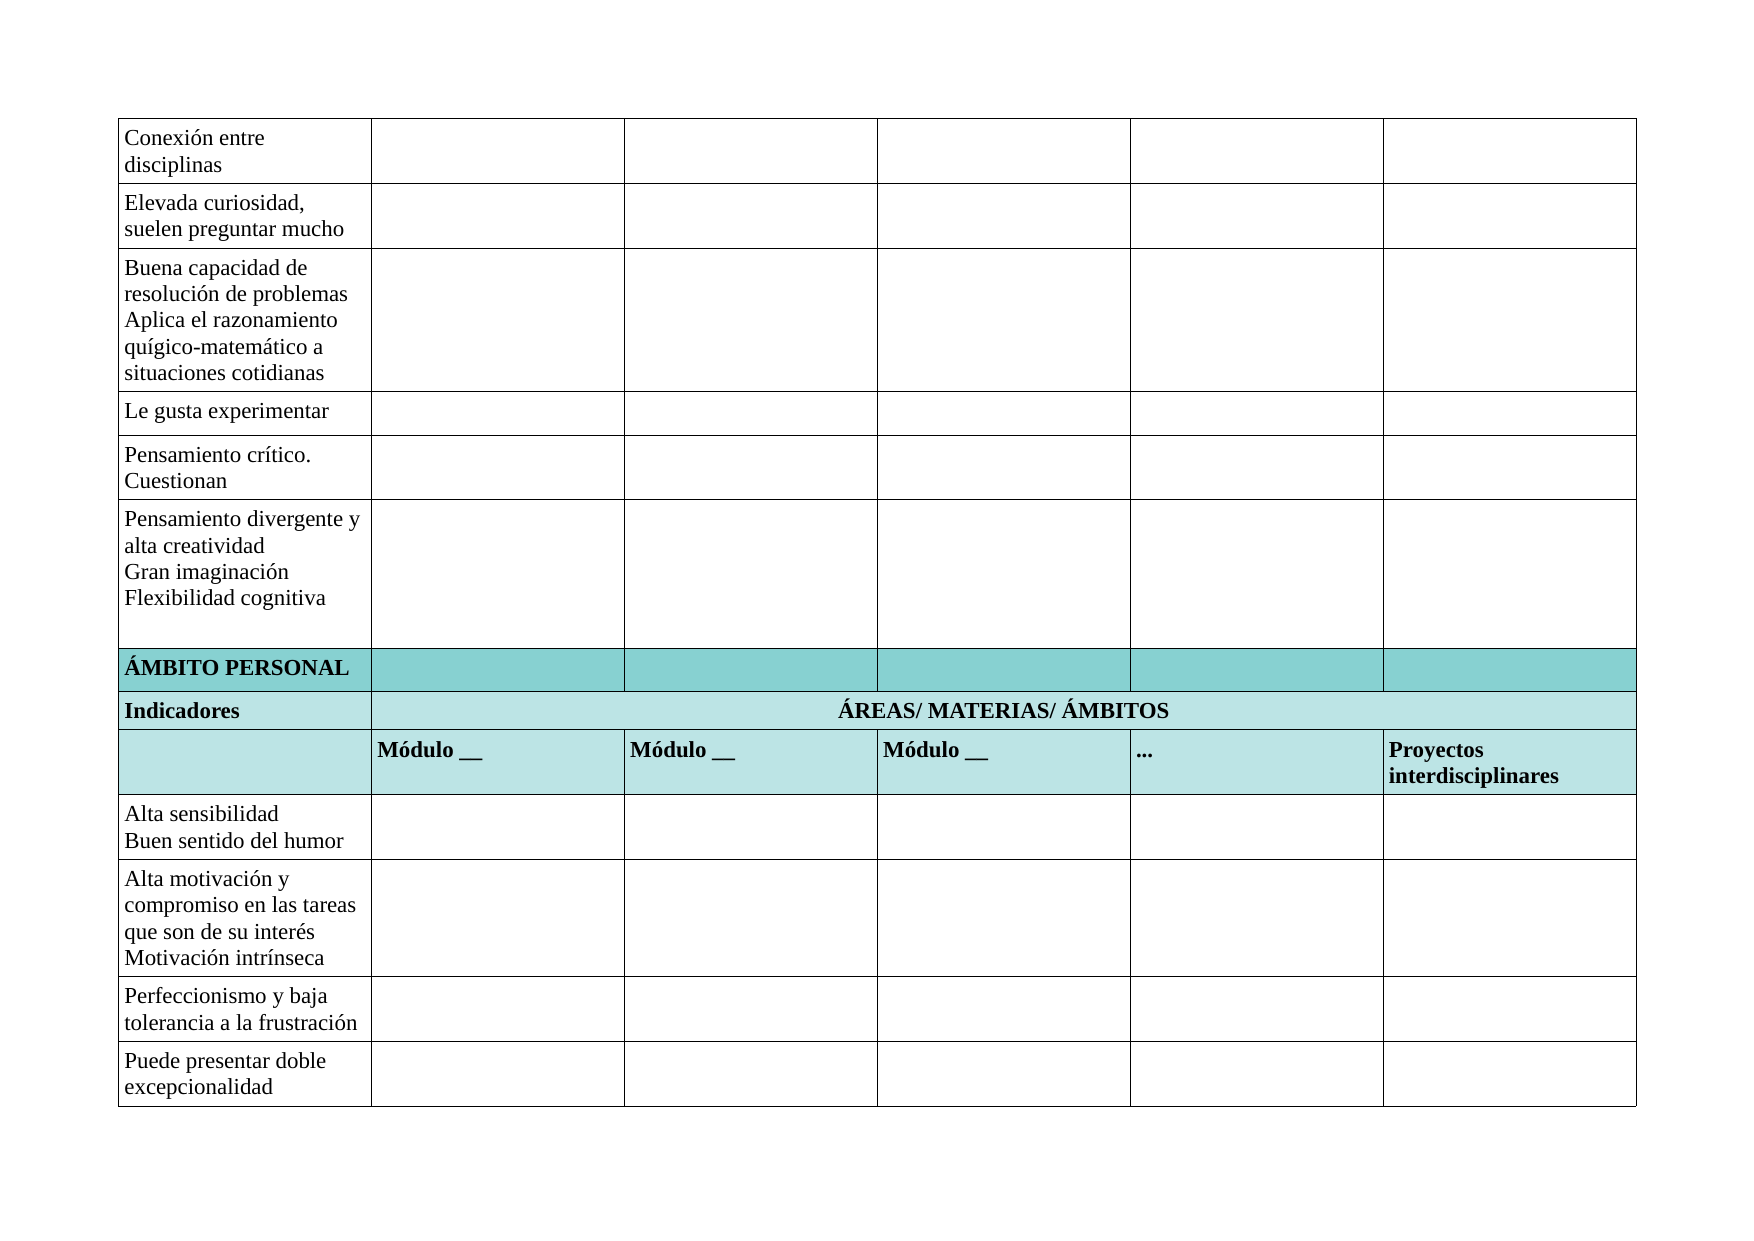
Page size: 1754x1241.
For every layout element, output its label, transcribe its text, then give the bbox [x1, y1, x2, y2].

table_cell Proyectos interdisciplinares [1384, 730, 1636, 794]
table_cell [878, 977, 1130, 1041]
table_cell [1384, 1042, 1636, 1106]
table_cell [372, 649, 624, 691]
table_cell [878, 436, 1130, 499]
table_cell Perfeccionismo y baja tolerancia a la frustración [119, 977, 371, 1041]
table_cell Pensamiento crítico. Cuestionan [119, 436, 371, 499]
table_cell [372, 392, 624, 434]
table_cell Módulo __ [878, 730, 1130, 794]
table_cell [878, 392, 1130, 434]
table_cell Elevada curiosidad, suelen preguntar mucho [119, 184, 371, 247]
table_cell Alta sensibilidad Buen sentido del humor [119, 795, 371, 859]
table_cell [1131, 977, 1383, 1041]
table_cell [119, 119, 371, 183]
table_cell [625, 795, 877, 859]
table_cell [878, 500, 1130, 648]
table_cell Buena capacidad de resolución de problemas Aplica el razonamiento quígico-matemático a situaciones cotidianas [119, 249, 371, 391]
table_cell [1131, 392, 1383, 434]
table_cell [1384, 184, 1636, 247]
table_cell ÁMBITO PERSONAL [119, 649, 371, 691]
table_cell [1131, 249, 1383, 391]
table_cell [878, 649, 1130, 691]
table_cell [625, 392, 877, 434]
table_cell [1384, 500, 1636, 648]
table_cell [1384, 649, 1636, 691]
table_cell [625, 649, 877, 691]
table_cell Puede presentar doble excepcionalidad [119, 1042, 371, 1106]
table_cell [1384, 860, 1636, 976]
table_cell [372, 1042, 624, 1106]
table_cell [372, 795, 624, 859]
table_cell [372, 119, 624, 183]
table_cell ... [1131, 730, 1383, 794]
table_cell [1384, 119, 1636, 183]
table_cell [1384, 392, 1636, 434]
table_cell [1131, 860, 1383, 976]
table_cell [372, 500, 624, 648]
table_cell [625, 1042, 877, 1106]
table_cell [625, 977, 877, 1041]
table_cell [878, 860, 1130, 976]
table_cell [1384, 436, 1636, 499]
table_cell [1131, 649, 1383, 691]
table_cell [372, 249, 624, 391]
table_cell [1384, 977, 1636, 1041]
table_cell [625, 500, 877, 648]
table_cell Módulo __ [372, 730, 624, 794]
table_cell [372, 436, 624, 499]
table_cell [878, 119, 1130, 183]
table_cell [1131, 119, 1383, 183]
table_cell [625, 119, 877, 183]
table_cell ÁREAS/ MATERIAS/ ÁMBITOS [372, 692, 1636, 729]
table_cell Indicadores [119, 692, 371, 729]
table_cell [1384, 795, 1636, 859]
table_cell [625, 249, 877, 391]
table_cell [119, 730, 371, 794]
table_cell [1131, 1042, 1383, 1106]
table_cell [878, 249, 1130, 391]
table_cell [625, 860, 877, 976]
table_cell Le gusta experimentar [119, 392, 371, 434]
table_cell [878, 795, 1130, 859]
table_cell [372, 184, 624, 247]
table_cell [1131, 795, 1383, 859]
table_cell [878, 1042, 1130, 1106]
table_cell [625, 436, 877, 499]
table_cell [1131, 436, 1383, 499]
table_cell Módulo __ [625, 730, 877, 794]
table_cell [1131, 184, 1383, 247]
table_cell [372, 977, 624, 1041]
table_cell [1384, 249, 1636, 391]
table_cell [1131, 500, 1383, 648]
table_cell [625, 184, 877, 247]
table_cell [372, 860, 624, 976]
table_cell Alta motivación y compromiso en las tareas que son de su interés Motivación intrínseca [119, 860, 371, 976]
table_cell Pensamiento divergente y alta creatividad Gran imaginación Flexibilidad cognitiva [119, 500, 371, 648]
table_cell [878, 184, 1130, 247]
